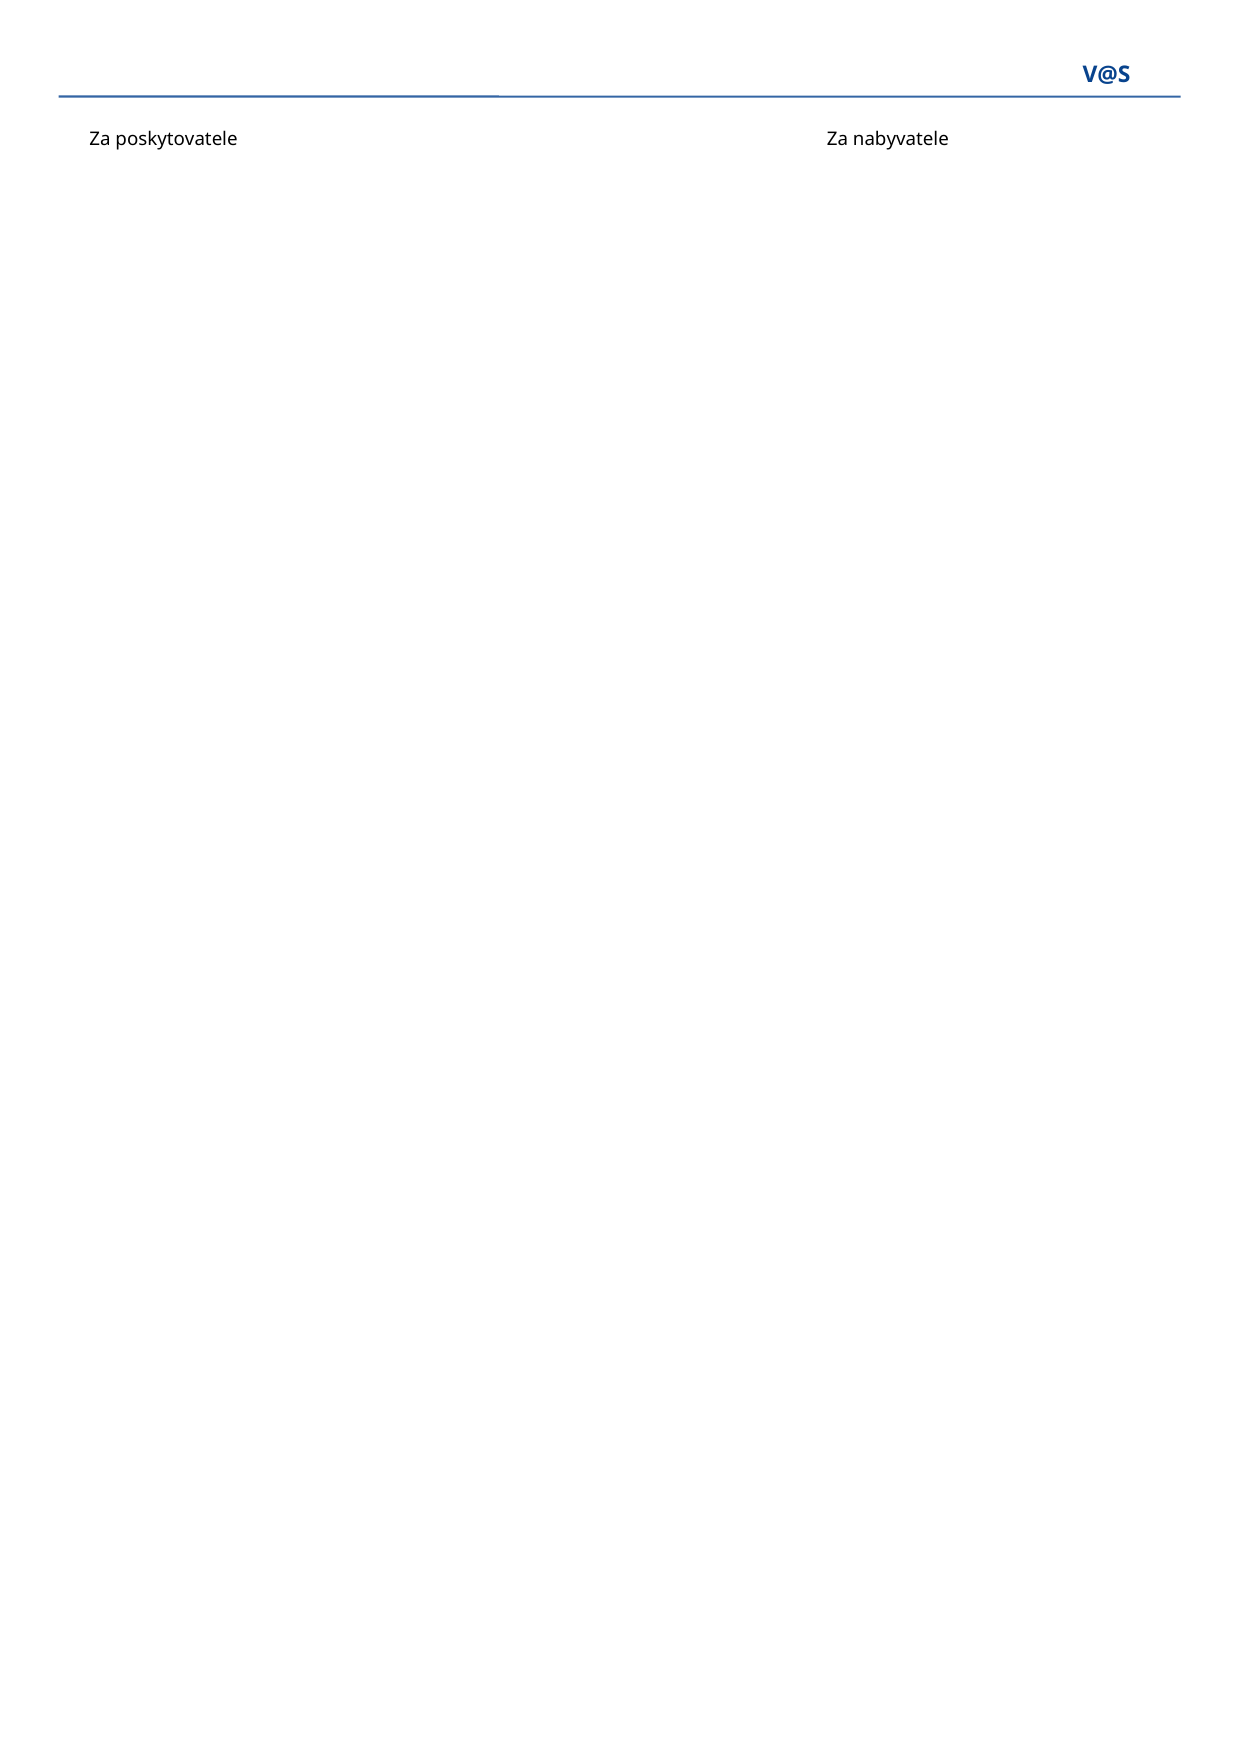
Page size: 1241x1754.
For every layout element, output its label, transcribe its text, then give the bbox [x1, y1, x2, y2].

text Za poskytovatele Za nabyvatele [89, 125, 1181, 151]
